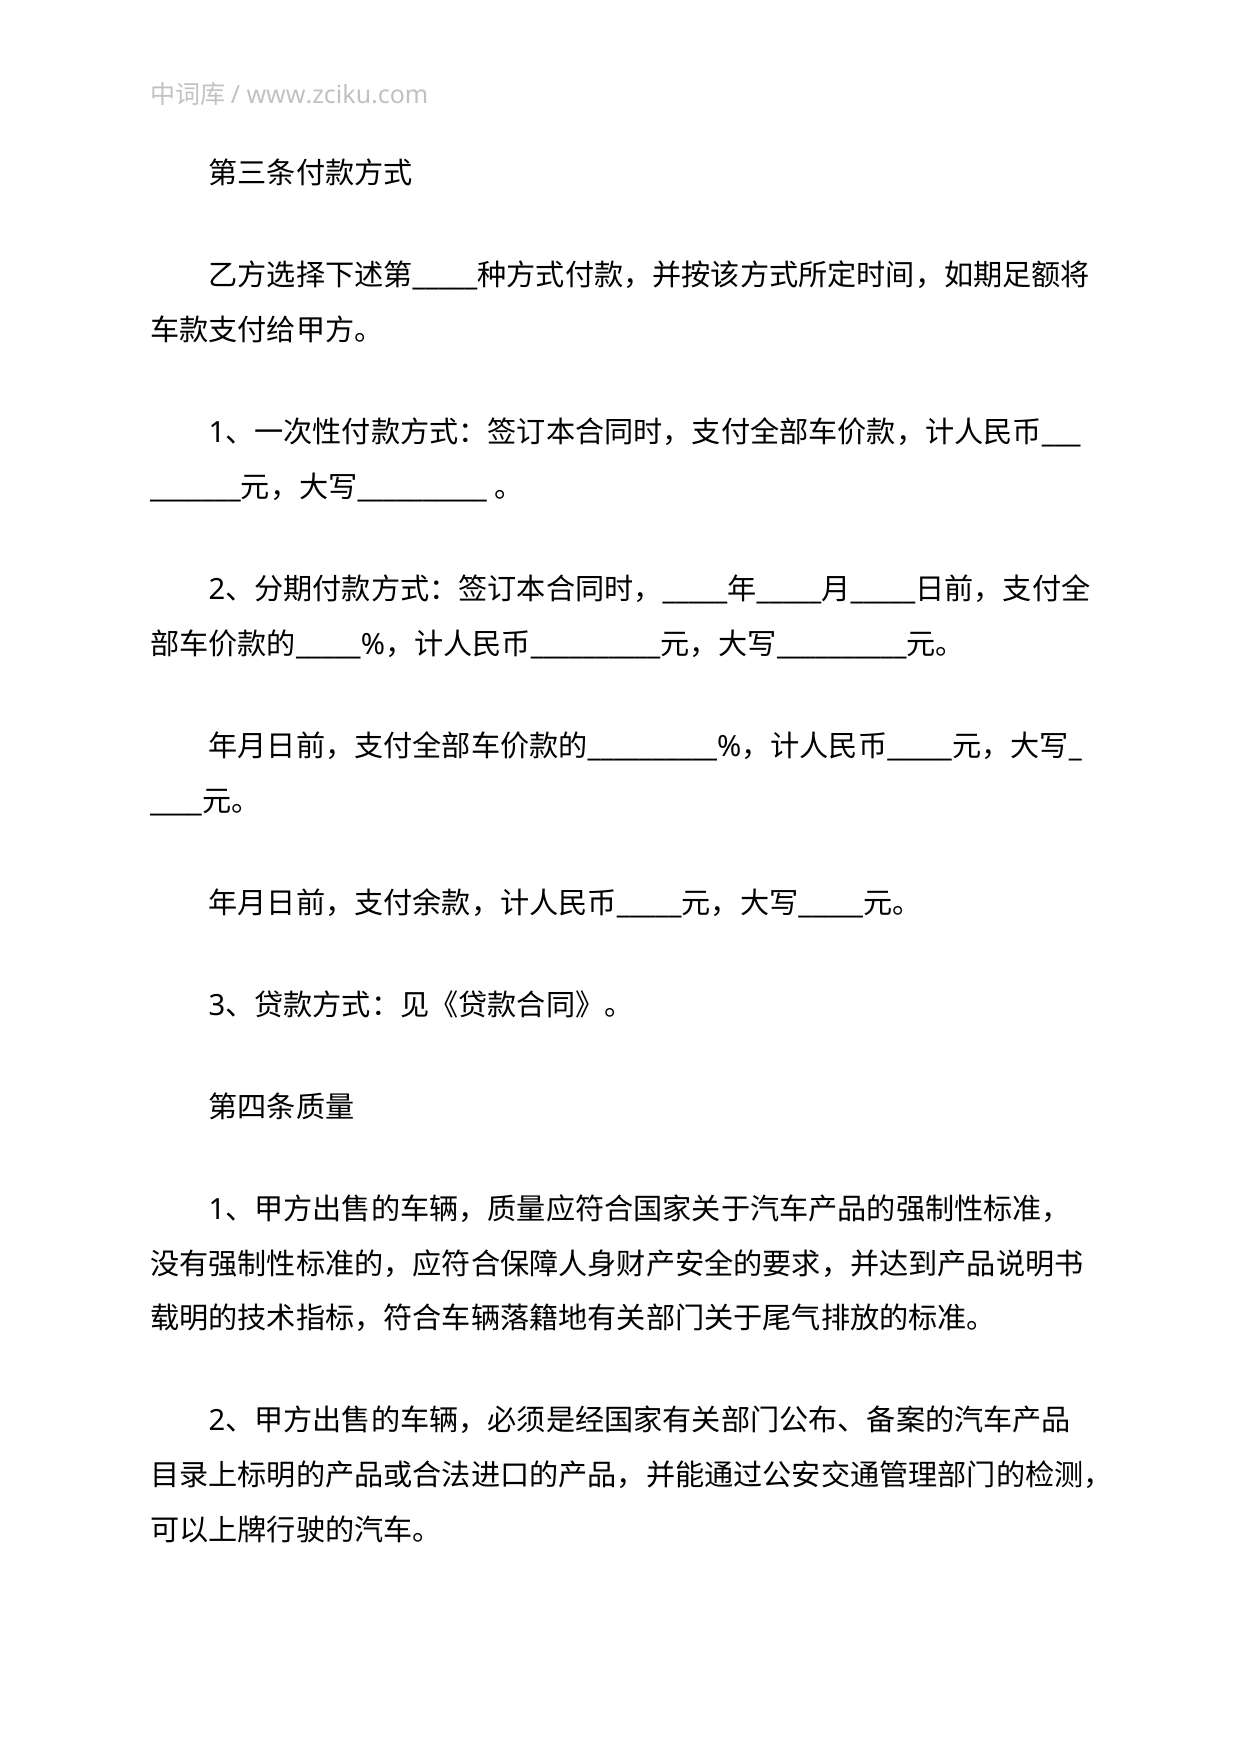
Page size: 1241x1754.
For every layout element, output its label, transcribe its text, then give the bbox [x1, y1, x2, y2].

text 1、甲方出售的车辆，质量应符合国家关于汽车产品的强制性标准，没有强制性标准的，应符合保障人身财产安全的要求，并达到产品说明书载明的技术指标，符合车辆落籍地有关部门关于尾气排放的标准。 [150, 1185, 1090, 1337]
text 年月日前，支付全部车价款的__________%，计人民币_____元，大写_____元。 [150, 722, 1090, 820]
text 乙方选择下述第_____种方式付款，并按该方式所定时间，如期足额将车款支付给甲方。 [150, 252, 1090, 349]
text 2、分期付款方式：签订本合同时，_____年_____月_____日前，支付全部车价款的_____%，计人民币__________元，大写__________元。 [150, 566, 1090, 663]
text 1、一次性付款方式：签订本合同时，支付全部车价款，计人民币__________元，大写__________ 。 [150, 408, 1090, 506]
text 3、贷款方式：见《贷款合同》。 [150, 981, 1090, 1024]
text 年月日前，支付余款，计人民币_____元，大写_____元。 [150, 879, 1090, 922]
text 第三条付款方式 [150, 150, 1090, 192]
text 第四条质量 [150, 1083, 1090, 1126]
text 2、甲方出售的车辆，必须是经国家有关部门公布、备案的汽车产品目录上标明的产品或合法进口的产品，并能通过公安交通管理部门的检测，可以上牌行驶的汽车。 [150, 1397, 1090, 1549]
